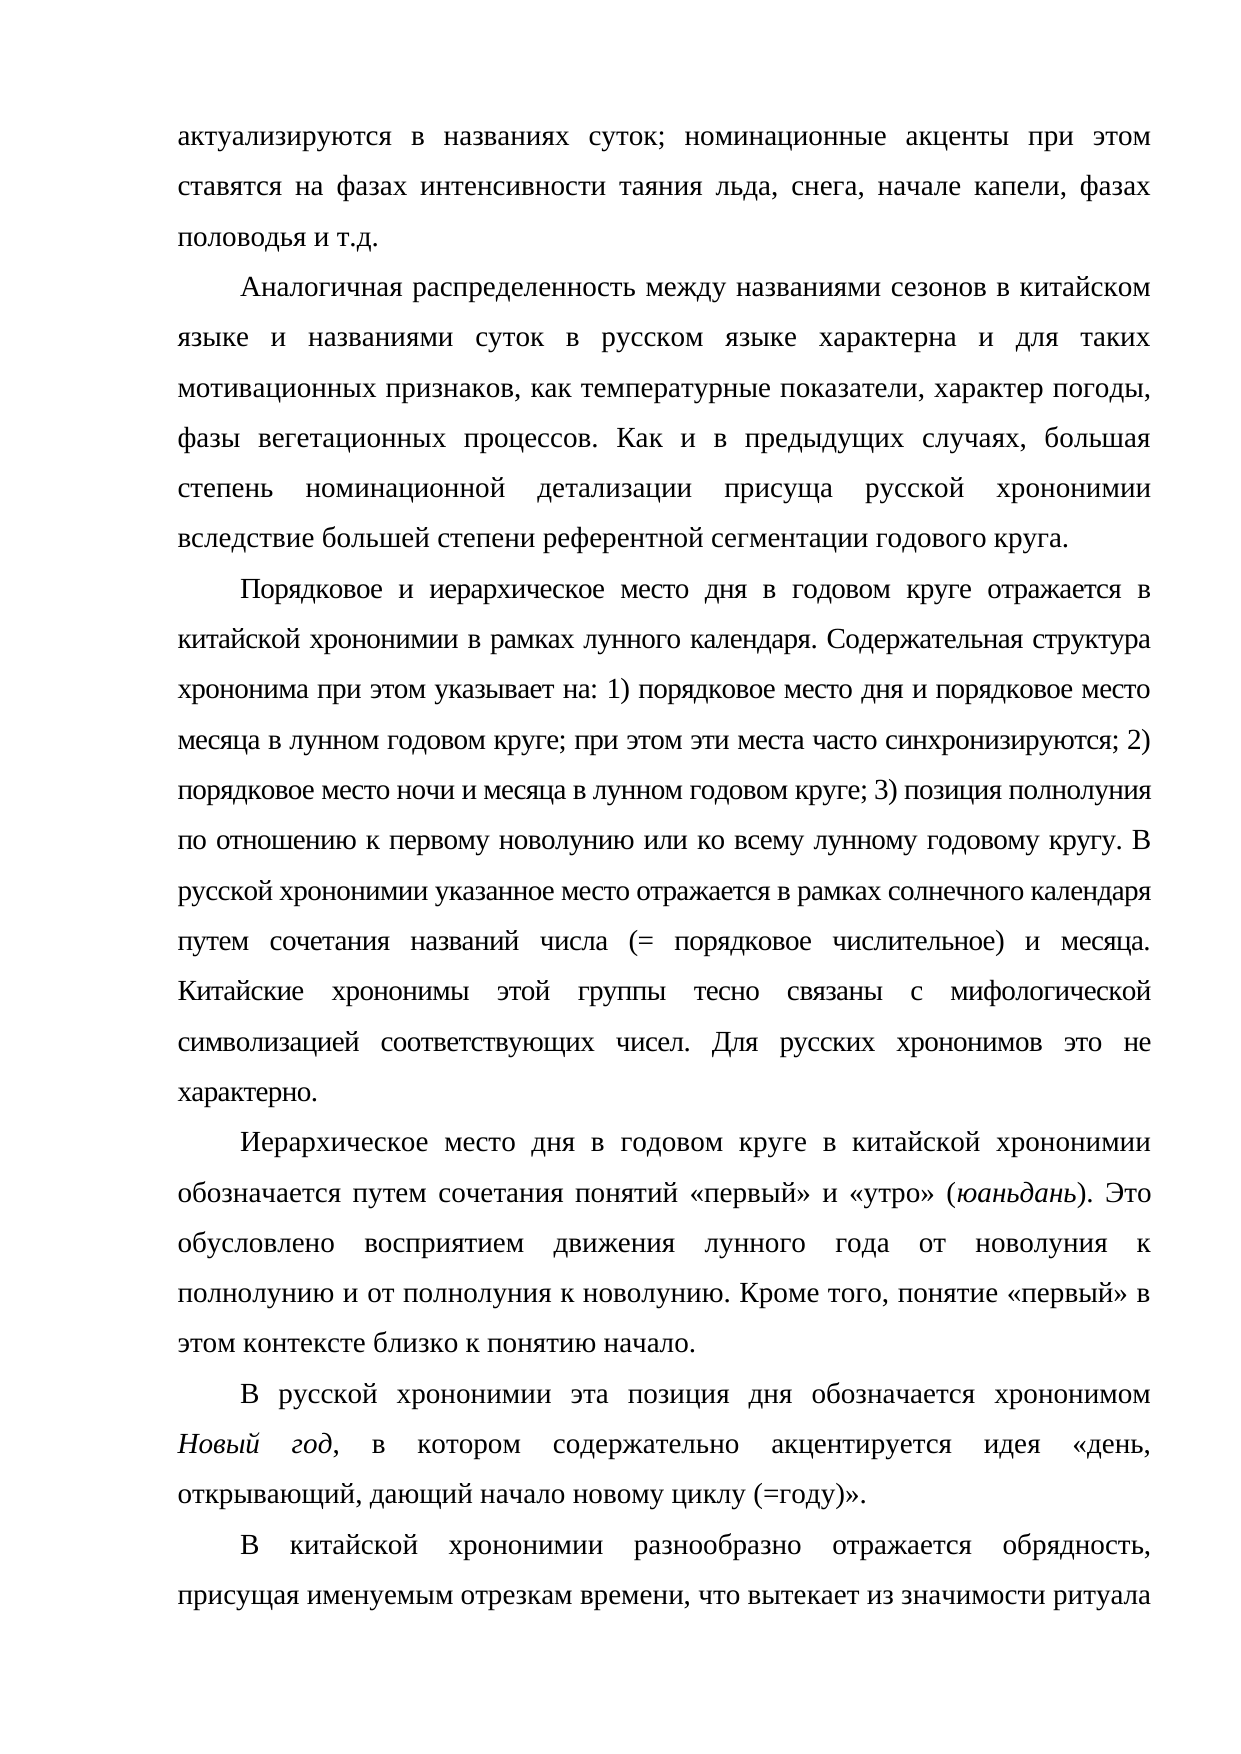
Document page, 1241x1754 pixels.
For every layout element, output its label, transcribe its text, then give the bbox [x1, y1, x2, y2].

text Иерархическое место дня в годовом круге в китайской хрононимии обозначается путем сочетания понятий «первый» и «утро» (юаньдань). Это обусловлено восприятием движения лунного года от новолуния к полнолунию и от полнолуния к новолунию. Кроме того, понятие «первый» в этом контексте близко к понятию начало. [177, 1124, 1152, 1359]
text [177, 1527, 1152, 1611]
text Аналогичная распределенность между названиями сезонов в китайском языке и названиями суток в русском языке характерна и для таких мотивационных признаков, как температурные показатели, характер погоды, фазы вегетационных процессов. Как и в предыдущих случаях, большая степень номинационной детализации присуща русской хрононимии вследствие большей степени референтной сегментации годового круга. [177, 269, 1152, 554]
text В русской хрононимии эта позиция дня обозначается хрононимом Новый год, в котором содержательно акцентируется идея «день, открывающий, дающий начало новому циклу (=году)». [177, 1376, 1152, 1510]
text Порядковое и иерархическое место дня в годовом круге отражается в китайской хрононимии в рамках лунного календаря. Содержательная структура хрононима при этом указывает на: 1) порядковое место дня и порядковое место месяца в лунном годовом круге; при этом эти места часто синхронизируются; 2) порядковое место ночи и месяца в лунном годовом круге; 3) позиция полнолуния по отношению к первому новолунию или ко всему лунному годовому кругу. В русской хрононимии указанное место отражается в рамках солнечного календаря путем сочетания названий числа (= порядковое числительное) и месяца. Китайские хрононимы этой группы тесно связаны с мифологической символизацией соответствующих чисел. Для русских хрононимов это не характерно. [177, 571, 1152, 1108]
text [177, 118, 1152, 252]
